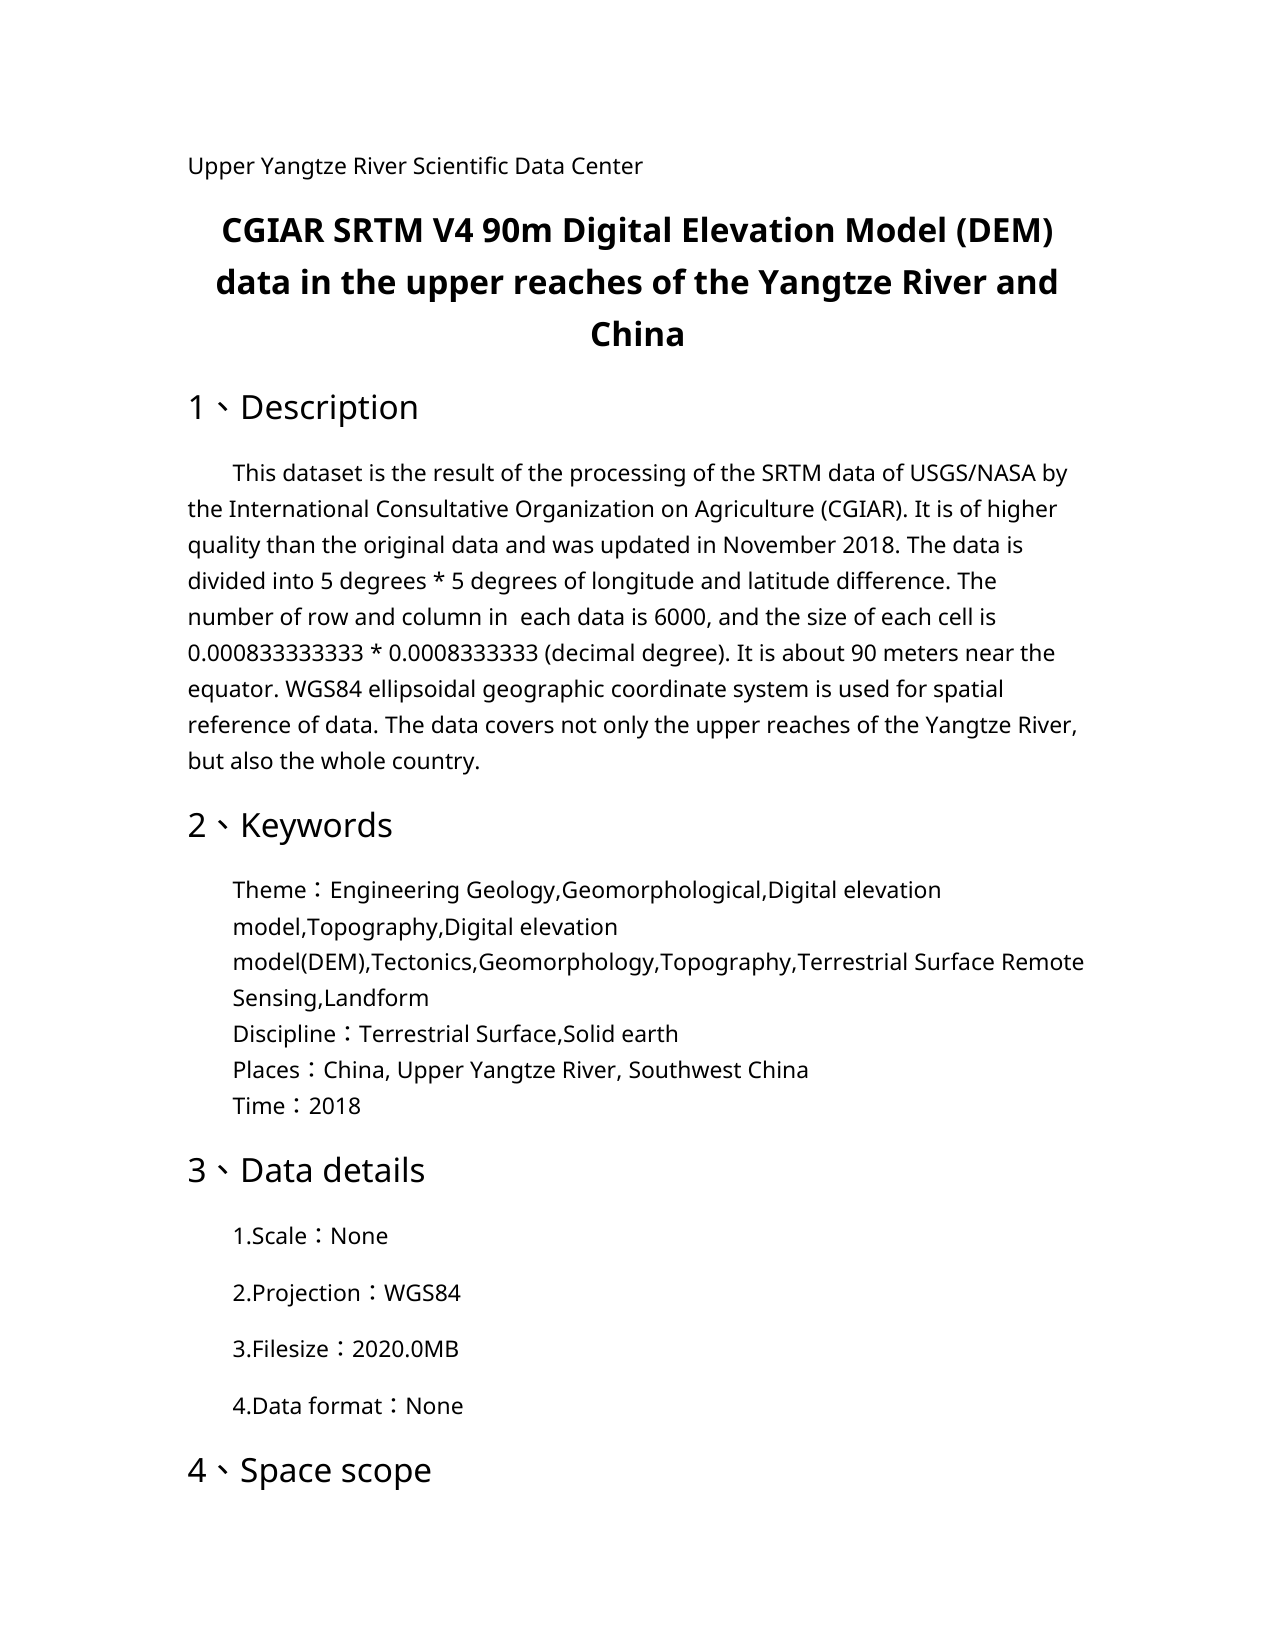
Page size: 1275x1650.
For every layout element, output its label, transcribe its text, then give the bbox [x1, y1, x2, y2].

text 2.Projection：WGS84 [232, 1277, 1087, 1308]
text 1、Description [187, 384, 1087, 429]
text 3、Data details [187, 1147, 1087, 1192]
text CGIAR SRTM V4 90m Digital Elevation Model (DEM) data in the upper reaches of the Yangtze River and China [187, 207, 1087, 357]
text 1.Scale：None [232, 1220, 1087, 1251]
text 3.Filesize：2020.0MB [232, 1333, 1087, 1365]
text Upper Yangtze River Scientific Data Center [187, 150, 1087, 181]
text 4、Space scope [187, 1447, 1087, 1492]
text 4.Data format：None [232, 1390, 1087, 1421]
text 2、Keywords [187, 801, 1087, 847]
text Theme：Engineering Geology,Geomorphological,Digital elevation model,Topography,Digital elevation model(DEM),Tectonics,Geomorphology,Topography,Terrestrial Surface Remote Sensing,Landform Discipline：Terrestrial Surface,Solid earth Places：China, Upper Yangtze River, Southwest China Time：2018 [232, 874, 1087, 1121]
text This dataset is the result of the processing of the SRTM data of USGS/NASA by the International Consultative Organization on Agriculture (CGIAR). It is of higher quality than the original data and was updated in November 2018. The data is divided into 5 degrees * 5 degrees of longitude and latitude difference. The number of row and column in each data is 6000, and the size of each cell is 0.000833333333 * 0.0008333333 (decimal degree). It is about 90 meters near the equator. WGS84 ellipsoidal geographic coordinate system is used for spatial reference of data. The data covers not only the upper reaches of the Yangtze River, but also the whole country. [187, 457, 1087, 776]
